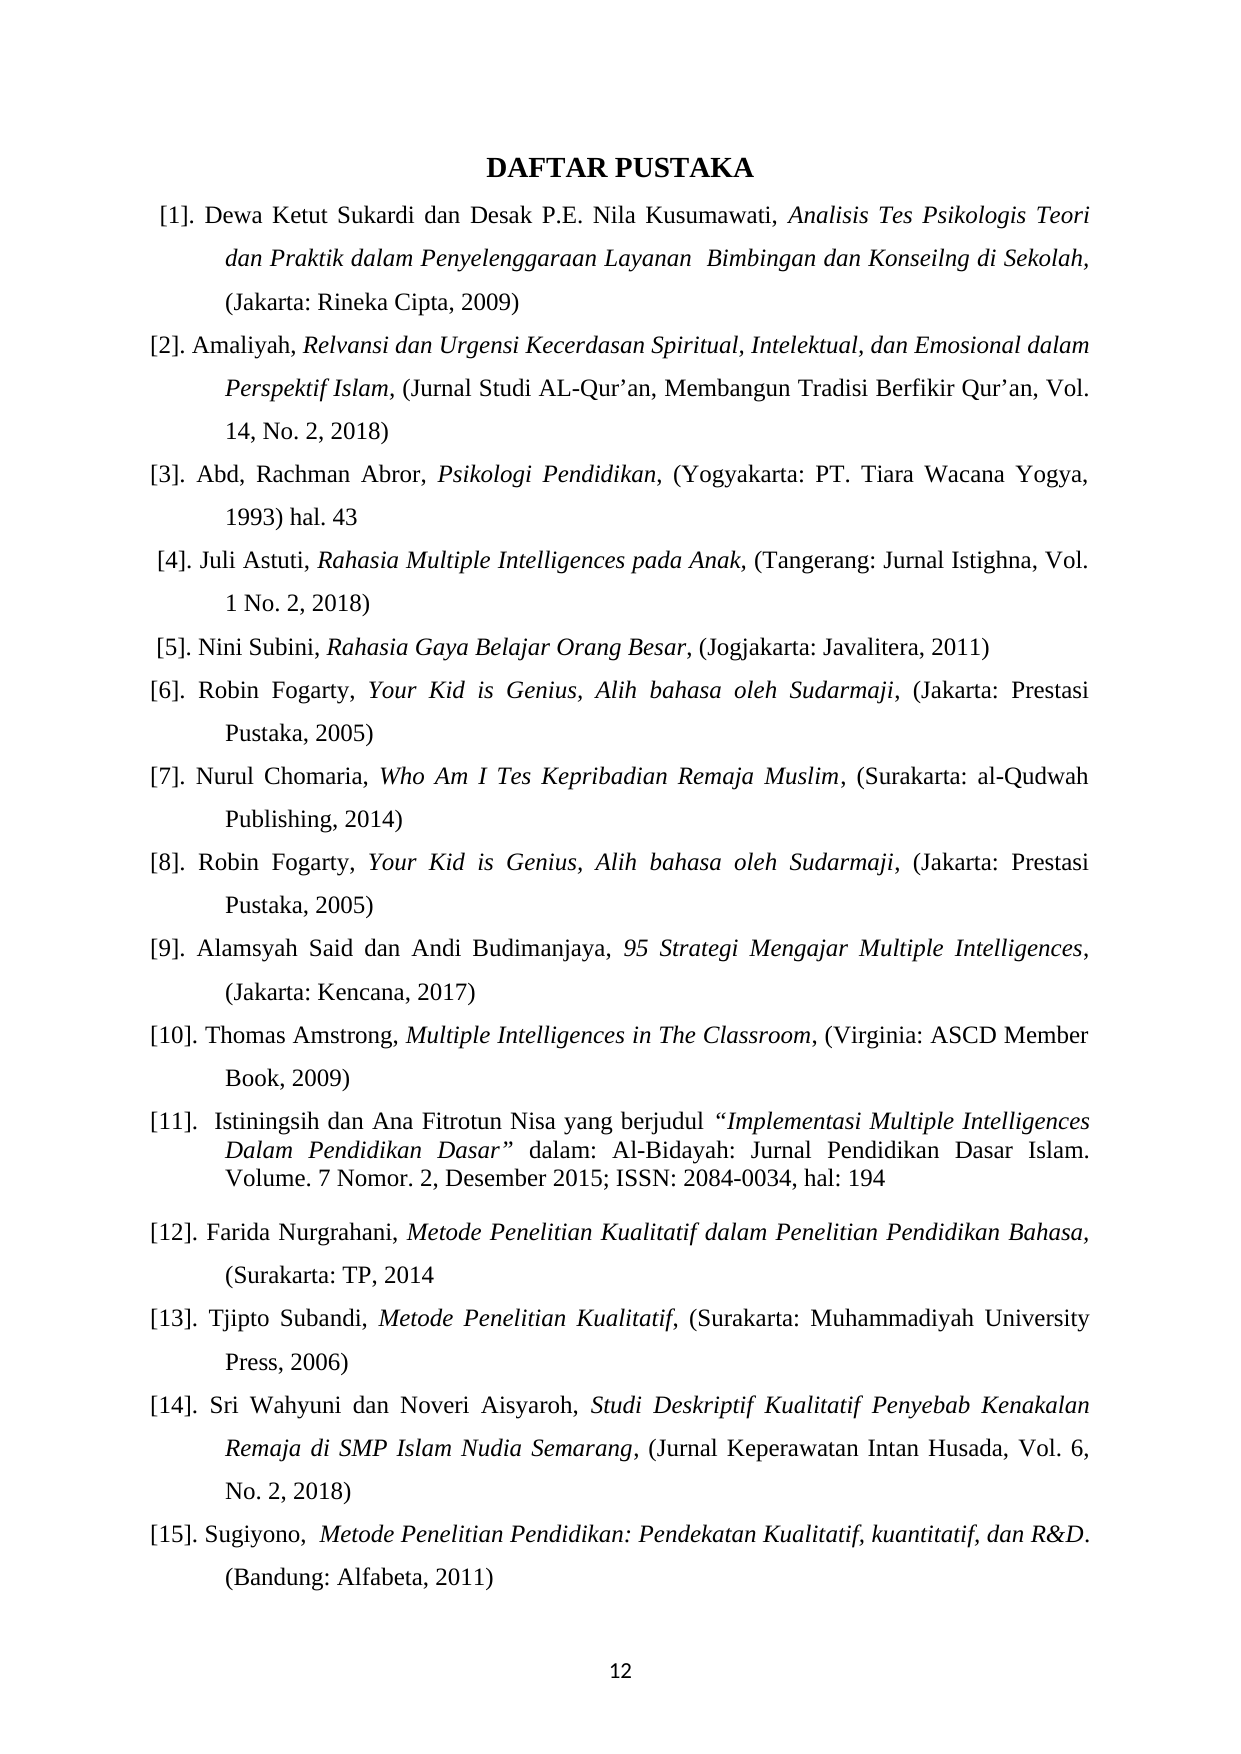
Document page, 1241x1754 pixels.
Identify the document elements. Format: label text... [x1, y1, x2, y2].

text [4]. Juli Astuti, Rahasia Multiple Intelligences pada Anak, (Tangerang: Jurnal Istighna, Vol. 1 No. 2, 2018) [150, 545, 1089, 617]
text [5]. Nini Subini, Rahasia Gaya Belajar Orang Besar, (Jogjakarta: Javalitera, 2011) [150, 632, 1089, 660]
text [11]. Istiningsih dan Ana Fitrotun Nisa yang berjudul “Implementasi Multiple Intelligences Dalam Pendidikan Dasar” dalam: Al-Bidayah: Jurnal Pendidikan Dasar Islam. Volume. 7 Nomor. 2, Desember 2015; ISSN: 2084-0034, hal: 194 [150, 1106, 1090, 1192]
text [6]. Robin Fogarty, Your Kid is Genius, Alih bahasa oleh Sudarmaji, (Jakarta: Prestasi Pustaka, 2005) [150, 675, 1089, 747]
text [3]. Abd, Rachman Abror, Psikologi Pendidikan, (Yogyakarta: PT. Tiara Wacana Yogya, 1993) hal. 43 [150, 459, 1089, 531]
text [9]. Alamsyah Said dan Andi Budimanjaya, 95 Strategi Mengajar Multiple Intelligences, (Jakarta: Kencana, 2017) [150, 933, 1089, 1005]
subtitle DAFTAR PUSTAKA [150, 150, 1090, 183]
text [2]. Amaliyah, Relvansi dan Urgensi Kecerdasan Spiritual, Intelektual, dan Emosional dalam Perspektif Islam, (Jurnal Studi AL-Qur’an, Membangun Tradisi Berfikir Qur’an, Vol. 14, No. 2, 2018) [150, 330, 1090, 445]
text [15]. Sugiyono, Metode Penelitian Pendidikan: Pendekatan Kualitatif, kuantitatif, dan R&D. (Bandung: Alfabeta, 2011) [150, 1519, 1090, 1591]
text [14]. Sri Wahyuni dan Noveri Aisyaroh, Studi Deskriptif Kualitatif Penyebab Kenakalan Remaja di SMP Islam Nudia Semarang, (Jurnal Keperawatan Intan Husada, Vol. 6, No. 2, 2018) [150, 1390, 1090, 1505]
text [7]. Nurul Chomaria, Who Am I Tes Kepribadian Remaja Muslim, (Surakarta: al-Qudwah Publishing, 2014) [150, 761, 1089, 833]
text [8]. Robin Fogarty, Your Kid is Genius, Alih bahasa oleh Sudarmaji, (Jakarta: Prestasi Pustaka, 2005) [150, 847, 1089, 919]
text [13]. Tjipto Subandi, Metode Penelitian Kualitatif, (Surakarta: Muhammadiyah University Press, 2006) [150, 1303, 1090, 1375]
text [10]. Thomas Amstrong, Multiple Intelligences in The Classroom, (Virginia: ASCD Member Book, 2009) [150, 1020, 1089, 1092]
text [12]. Farida Nurgrahani, Metode Penelitian Kualitatif dalam Penelitian Pendidikan Bahasa, (Surakarta: TP, 2014 [150, 1217, 1090, 1289]
text [1]. Dewa Ketut Sukardi dan Desak P.E. Nila Kusumawati, Analisis Tes Psikologis Teori dan Praktik dalam Penyelenggaraan Layanan Bimbingan dan Konseilng di Sekolah, (Jakarta: Rineka Cipta, 2009) [150, 200, 1090, 315]
